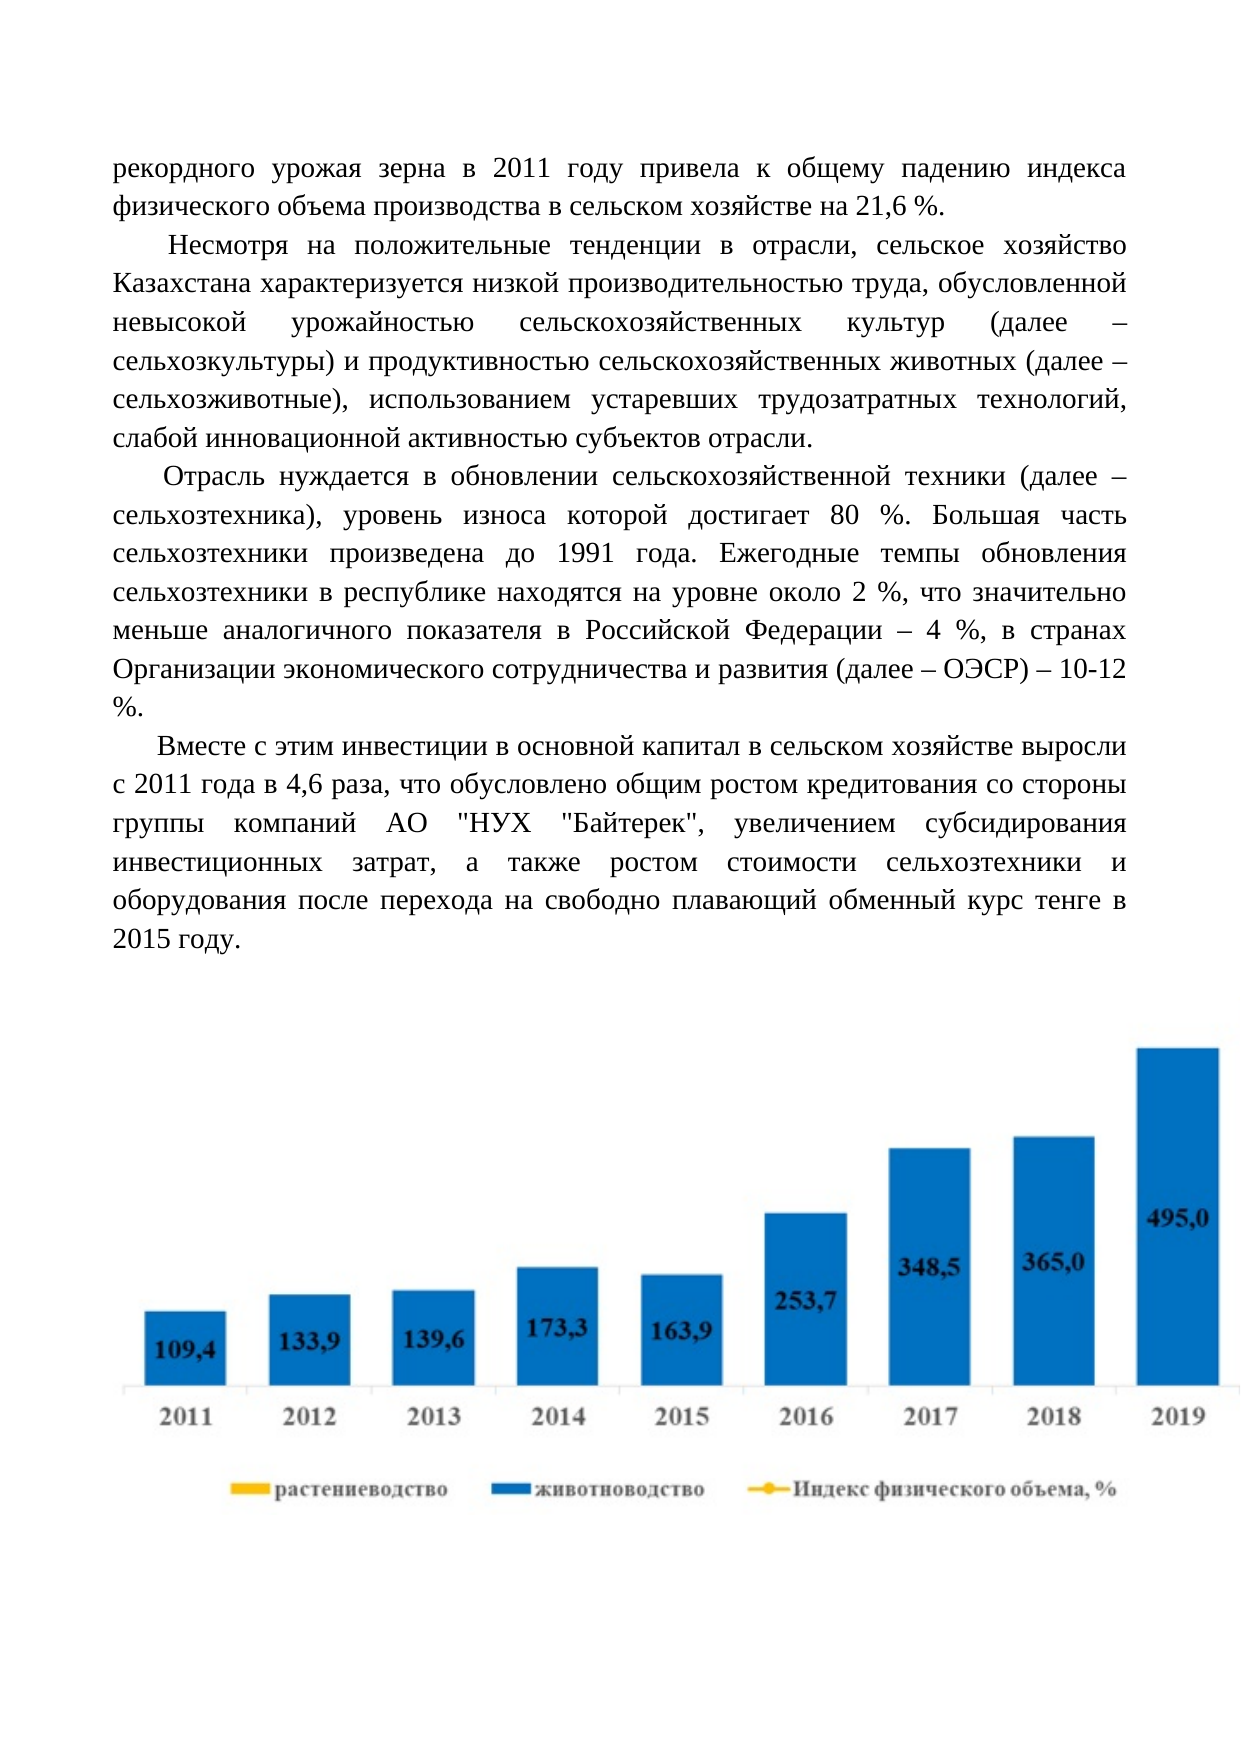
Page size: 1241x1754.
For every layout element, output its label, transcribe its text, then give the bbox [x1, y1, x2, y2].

text Несмотря на положительные тенденции в отрасли, сельское хозяйство Казахстана характеризуется низкой производительностью труда, обусловленной невысокой урожайностью сельскохозяйственных культур (далее – сельхозкультуры) и продуктивностью сельскохозяйственных животных (далее – сельхозживотные), использованием устаревших трудозатратных технологий, слабой инновационной активностью субъектов отрасли. [112, 227, 1128, 453]
picture [112, 997, 1241, 1515]
text Отрасль нуждается в обновлении сельскохозяйственной техники (далее – сельхозтехника), уровень износа которой достигает 80 %. Большая часть сельхозтехники произведена до 1991 года. Ежегодные темпы обновления сельхозтехники в республике находятся на уровне около 2 %, что значительно меньше аналогичного показателя в Российской Федерации – 4 %, в странах Организации экономического сотрудничества и развития (далее – ОЭСР) – 10-12 %. [112, 458, 1128, 723]
text Вместе с этим инвестиции в основной капитал в сельском хозяйстве выросли с 2011 года в 4,6 раза, что обусловлено общим ростом кредитования со стороны группы компаний АО "НУХ "Байтерек", увеличением субсидирования инвестиционных затрат, а также ростом стоимости сельхозтехники и оборудования после перехода на свободно плавающий обменный курс тенге в 2015 году. [112, 728, 1128, 954]
